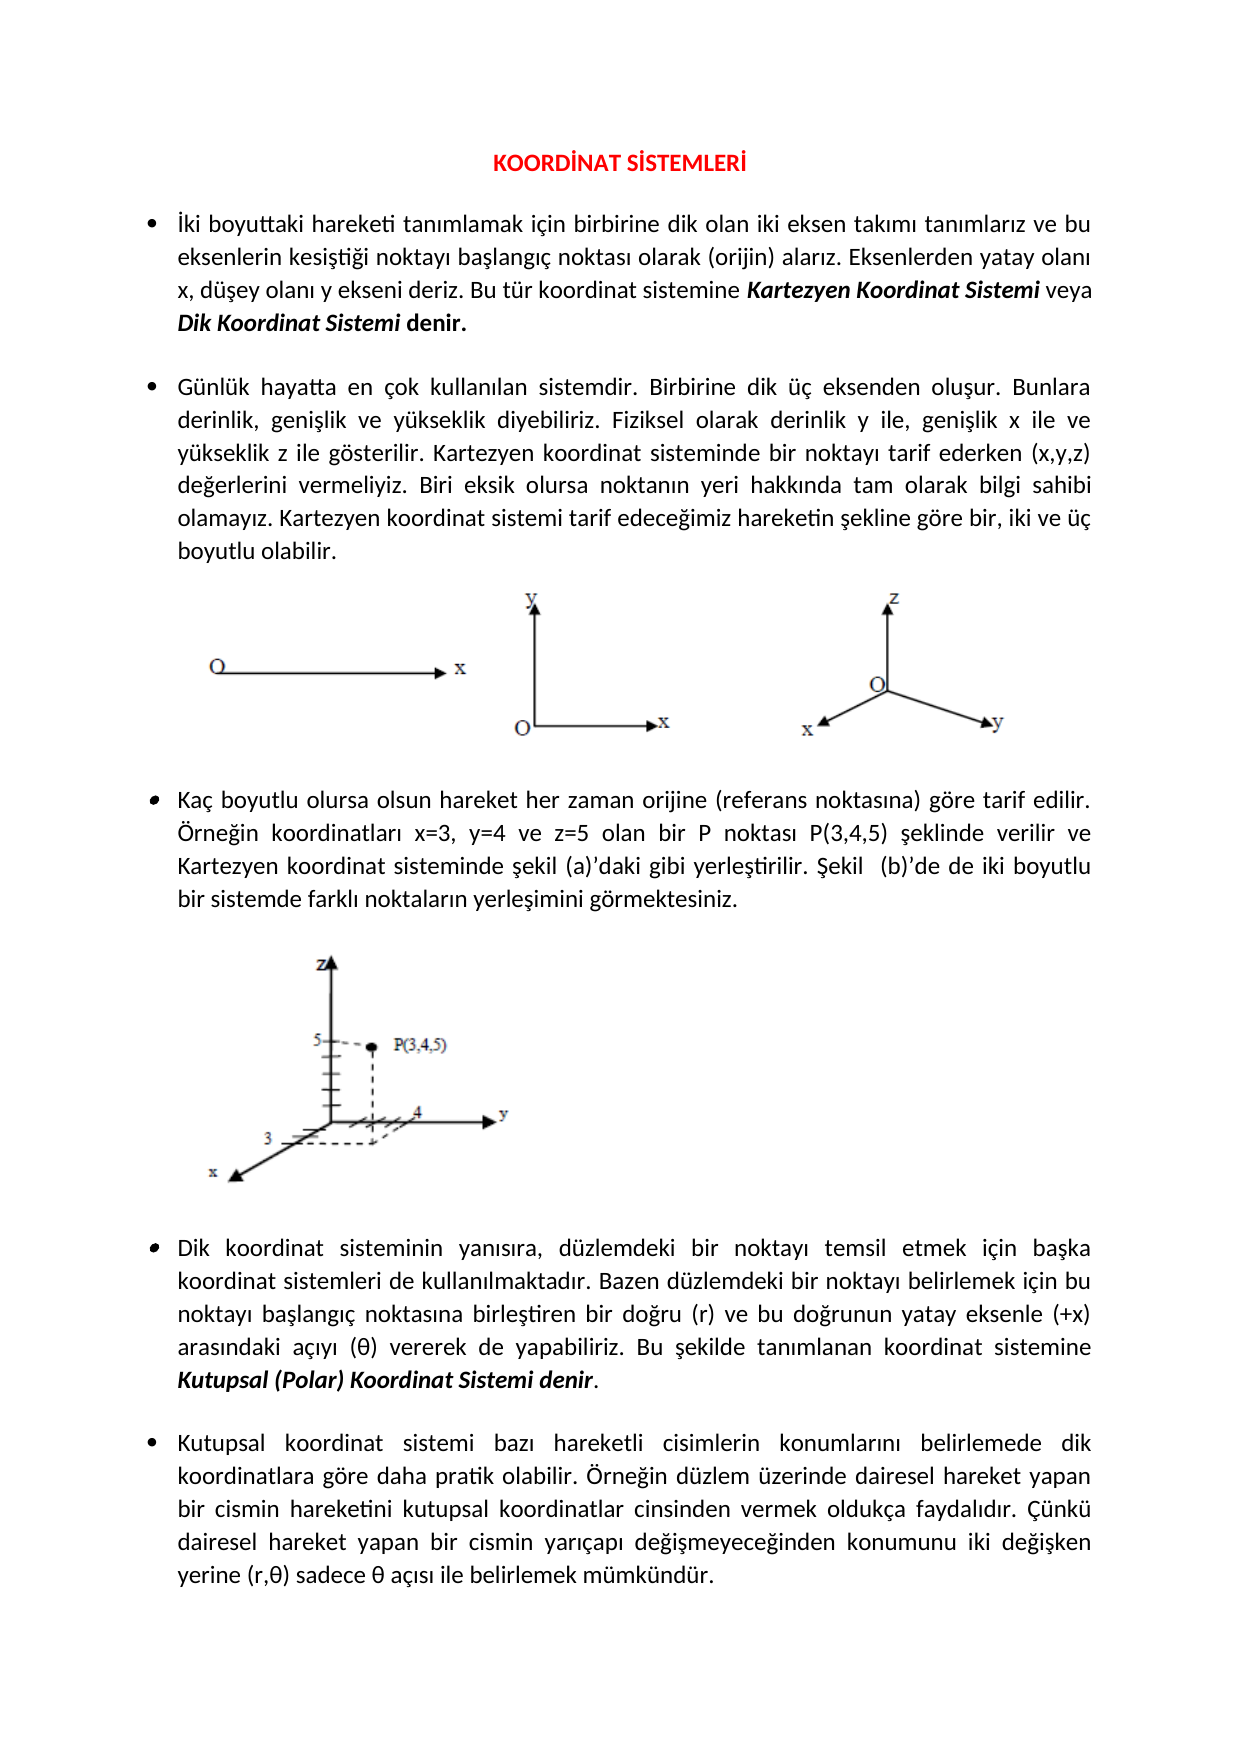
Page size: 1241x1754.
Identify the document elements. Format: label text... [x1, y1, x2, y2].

list Dik koordinat sisteminin yanısıra, düzlemdeki bir noktayı temsil etmek için başka koordinat sistemleri de kullanılmaktadır. Bazen düzlemdeki bir noktayı belirlemek için bu noktayı başlangıç noktasına birleştiren bir doğru (r) ve bu doğrunun yatay eksenle (+x) arasındaki açıyı (θ) vererek de yapabiliriz. Bu şekilde tanımlanan koordinat sistemine Kutupsal (Polar) Koordinat Sistemi denir. [148, 1232, 1093, 1394]
list İki boyuttaki hareketi tanımlamak için birbirine dik olan iki eksen takımı tanımlarız ve bu eksenlerin kesiştiği noktayı başlangıç noktası olarak (orijin) alarız. Eksenlerden yatay olanı x, düşey olanı y ekseni deriz. Bu tür koordinat sistemine Kartezyen Koordinat Sistemi veya Dik Koordinat Sistemi denir. [148, 209, 1093, 338]
text KOORDİNAT SİSTEMLERİ [148, 148, 1093, 178]
list Günlük hayatta en çok kullanılan sistemdir. Birbirine dik üç eksenden oluşur. Bunlara derinlik, genişlik ve yükseklik diyebiliriz. Fiziksel olarak derinlik y ile, genişlik x ile ve yükseklik z ile gösterilir. Kartezyen koordinat sisteminde bir noktayı tarif ederken (x,y,z) değerlerini vermeliyiz. Biri eksik olursa noktanın yeri hakkında tam olarak bilgi sahibi olamayız. Kartezyen koordinat sistemi tarif edeceğimiz hareketin şekline göre bir, iki ve üç boyutlu olabilir. [148, 371, 1093, 566]
list Kaç boyutlu olursa olsun hareket her zaman orijine (referans noktasına) göre tarif edilir. Örneğin koordinatları x=3, y=4 ve z=5 olan bir P noktası P(3,4,5) şeklinde verilir ve Kartezyen koordinat sisteminde şekil (a)’daki gibi yerleştirilir. Şekil (b)’de de iki boyutlu bir sistemde farklı noktaların yerleşimini görmektesiniz. [148, 784, 1093, 914]
list Kutupsal koordinat sistemi bazı hareketli cisimlerin konumlarını belirlemede dik koordinatlara göre daha pratik olabilir. Örneğin düzlem üzerinde dairesel hareket yapan bir cismin hareketini kutupsal koordinatlar cinsinden vermek oldukça faydalıdır. Çünkü dairesel hareket yapan bir cismin yarıçapı değişmeyeceğinden konumunu iki değişken yerine (r,θ) sadece θ açısı ile belirlemek mümkündür. [148, 1427, 1093, 1590]
